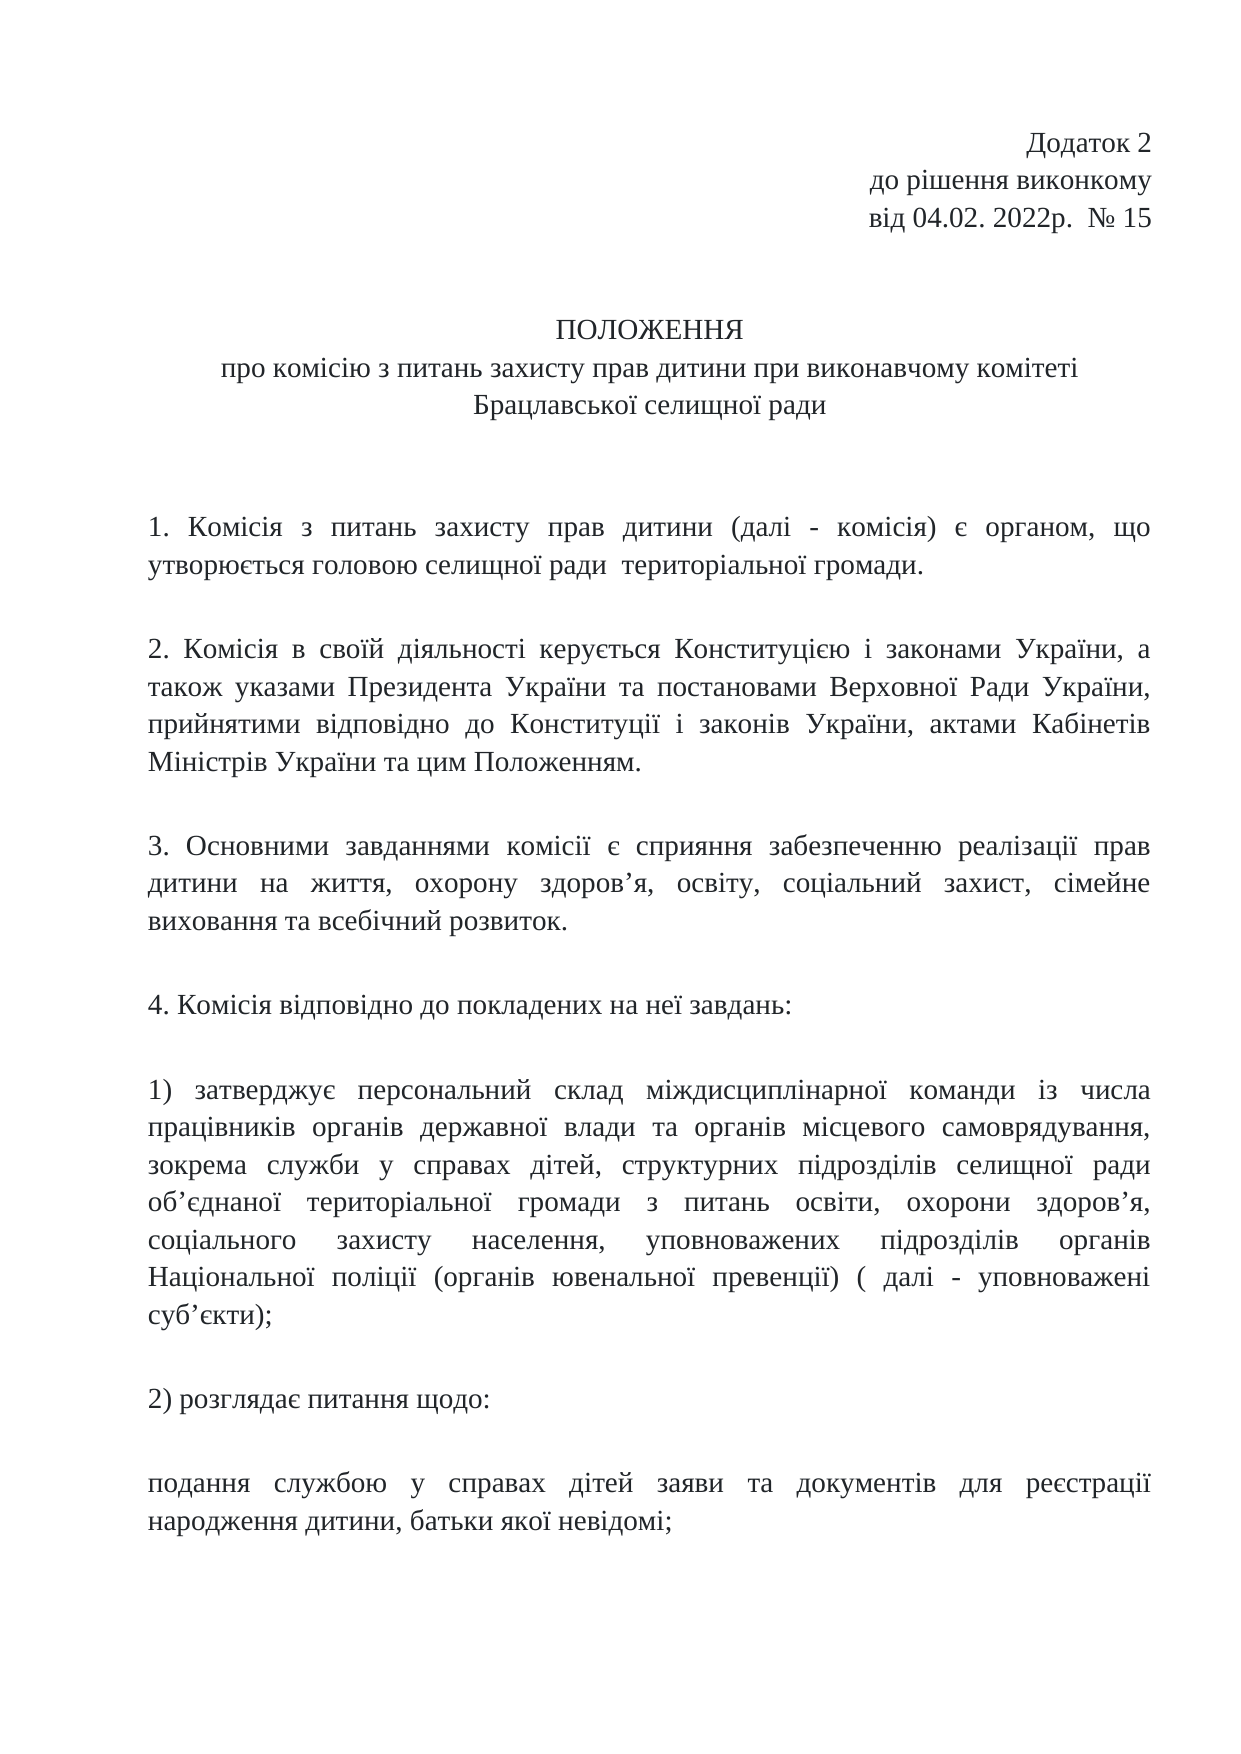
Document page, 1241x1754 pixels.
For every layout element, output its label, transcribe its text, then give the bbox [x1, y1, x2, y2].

text про комісію з питань захисту прав дитини при виконавчому комітеті Брацлавської селищної ради [148, 346, 1152, 421]
text до рішення виконкому [148, 158, 1152, 196]
text Додаток 2 [148, 121, 1152, 158]
text 1. Комісія з питань захисту прав дитини (далі - комісія) є органом, що утворюється головою селищної ради територіальної громади. [148, 505, 1152, 580]
text подання службою у справах дітей заяви та документів для реєстрації народження дитини, батьки якої невідомі; [148, 1462, 1152, 1537]
text 2) розглядає питання щодо: [148, 1377, 1152, 1415]
text 2. Комісія в своїй діяльності керується Конституцією і законами України, а також указами Президента України та постановами Верховної Ради України, прийнятими відповідно до Конституції і законів України, актами Кабінетів Міністрів України та цим Положенням. [148, 627, 1152, 777]
text 3. Основними завданнями комісії є сприяння забезпеченню реалізації прав дитини на життя, охорону здоров’я, освіту, соціальний захист, сімейне виховання та всебічний розвиток. [148, 824, 1152, 937]
text ПОЛОЖЕННЯ [148, 308, 1152, 346]
text 1) затверджує персональний склад міждисциплінарної команди із числа працівників органів державної влади та органів місцевого самоврядування, зокрема служби у справах дітей, структурних підрозділів селищної ради об’єднаної територіальної громади з питань освіти, охорони здоров’я, соціального захисту населення, уповноважених підрозділів органів Національної поліції (органів ювенальної превенції) ( далі - уповноважені суб’єкти); [148, 1068, 1152, 1330]
text 4. Комісія відповідно до покладених на неї завдань: [148, 983, 1152, 1021]
text від 04.02. 2022р. № 15 [148, 196, 1152, 233]
